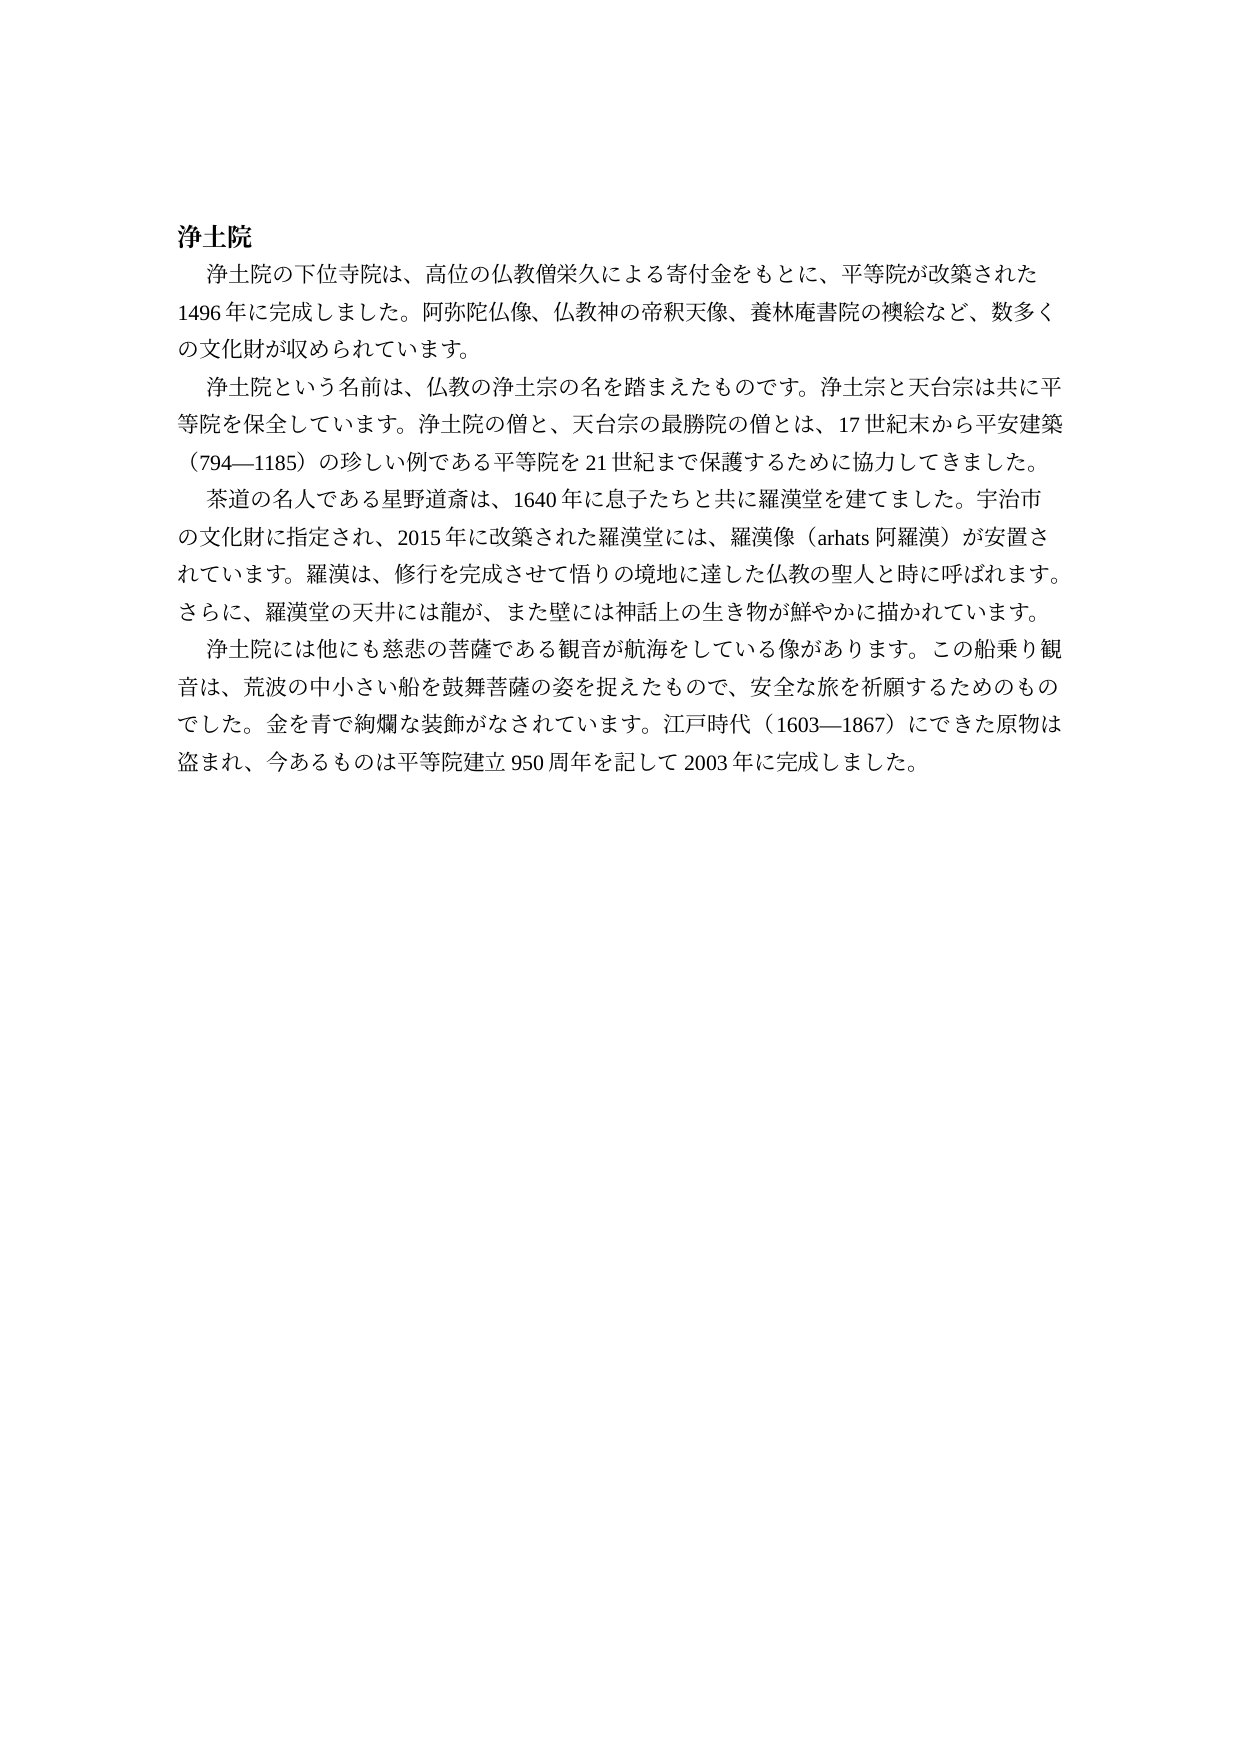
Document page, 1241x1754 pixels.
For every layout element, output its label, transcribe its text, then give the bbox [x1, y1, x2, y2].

text 浄土院という名前は、仏教の浄土宗の名を踏まえたものです。浄土宗と天台宗は共に平等院を保全しています。浄土院の僧と、天台宗の最勝院の僧とは、17世紀末から平安建築（794―1185）の珍しい例である平等院を21世紀まで保護するために協力してきました。 [177, 367, 1063, 479]
text 浄土院 [177, 217, 1063, 254]
text 浄土院の下位寺院は、高位の仏教僧栄久による寄付金をもとに、平等院が改築された1496年に完成しました。阿弥陀仏像、仏教神の帝釈天像、養林庵書院の襖絵など、数多くの文化財が収められています。 [177, 254, 1063, 367]
text 浄土院には他にも慈悲の菩薩である観音が航海をしている像があります。この船乗り観音は、荒波の中小さい船を鼓舞菩薩の姿を捉えたもので、安全な旅を祈願するためのものでした。金を青で絢爛な装飾がなされています。江戸時代（1603―1867）にできた原物は盗まれ、今あるものは平等院建立950周年を記して2003年に完成しました。 [177, 629, 1063, 779]
text 茶道の名人である星野道斎は、1640年に息子たちと共に羅漢堂を建てました。宇治市の文化財に指定され、2015年に改築された羅漢堂には、羅漢像（arhats 阿羅漢）が安置されています。羅漢は、修行を完成させて悟りの境地に達した仏教の聖人と時に呼ばれます。さらに、羅漢堂の天井には龍が、また壁には神話上の生き物が鮮やかに描かれています。 [177, 479, 1063, 629]
